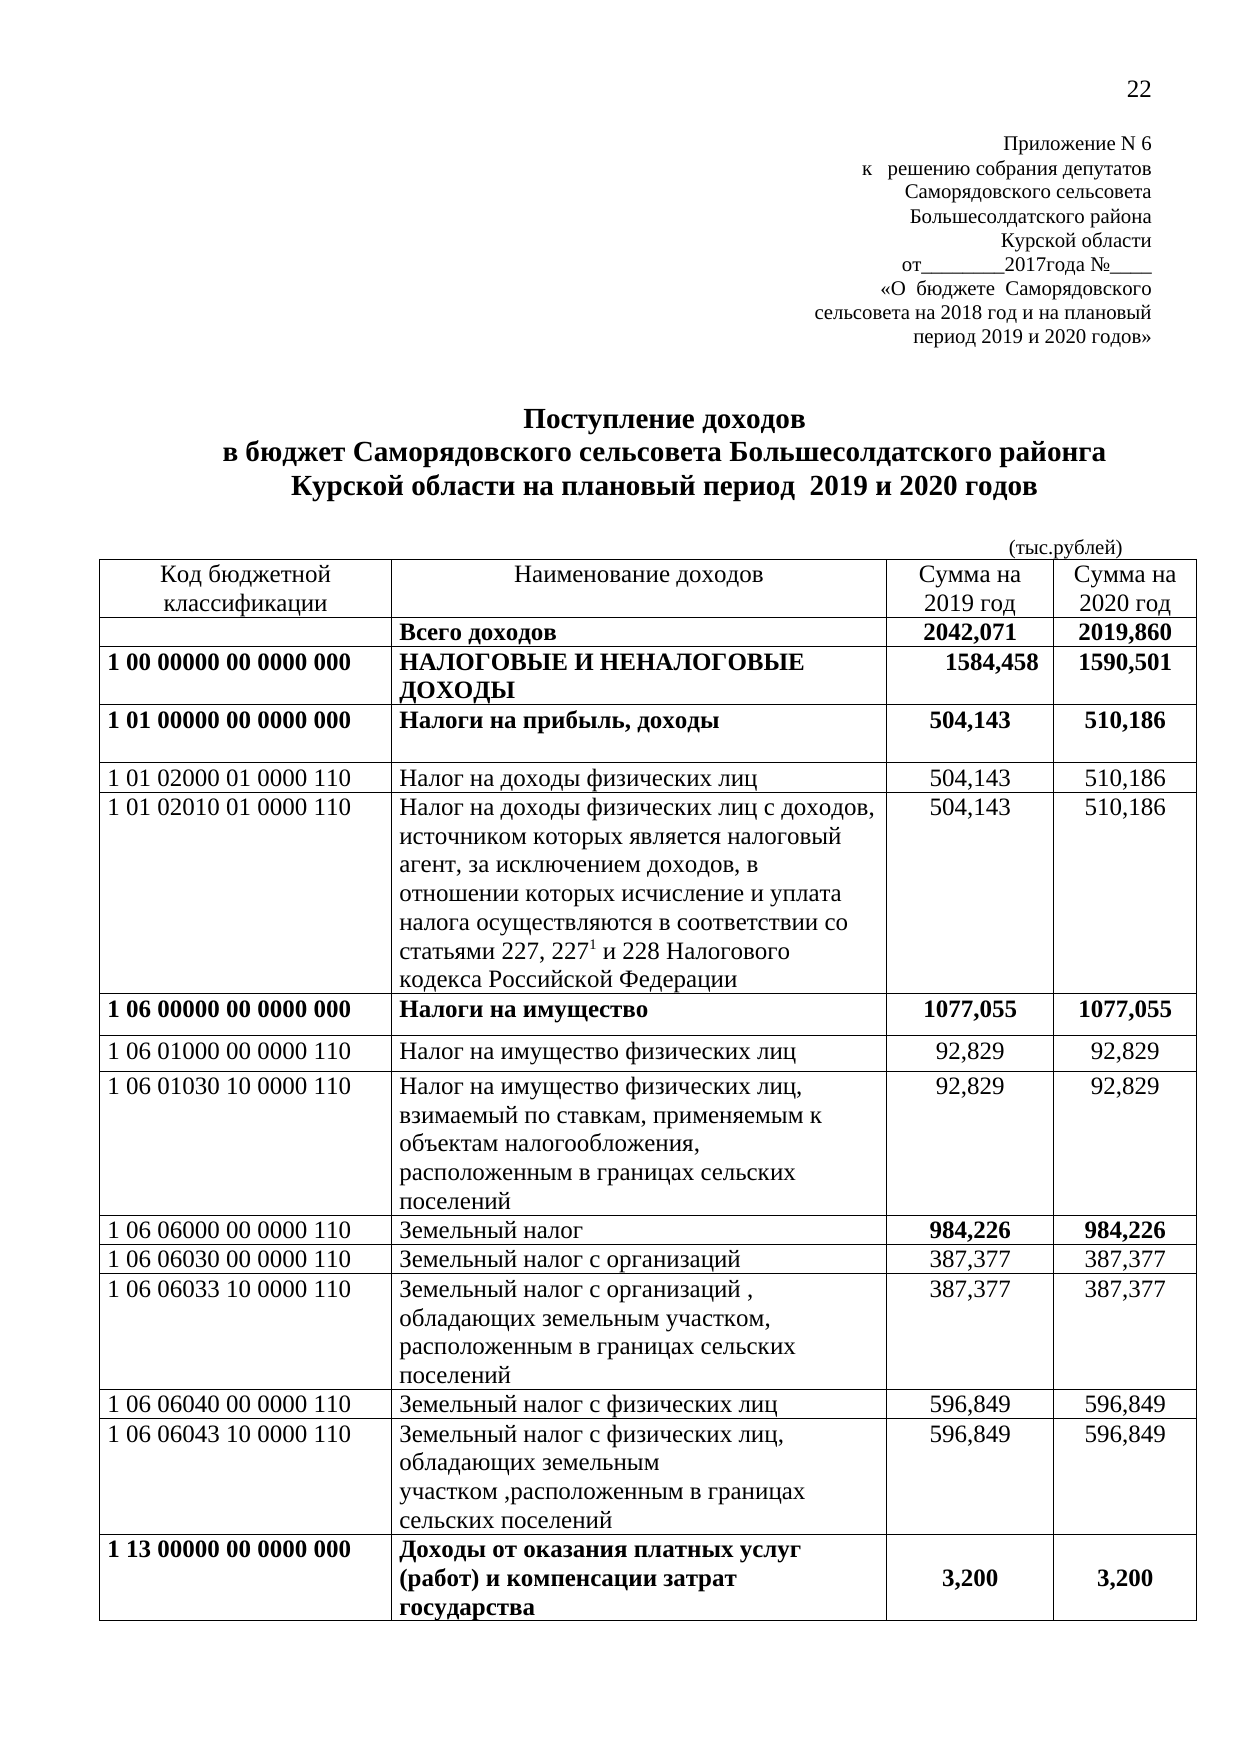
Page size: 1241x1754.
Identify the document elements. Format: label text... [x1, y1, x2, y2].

table_cell Всего доходов [392, 618, 886, 646]
table_cell 1 06 06033 10 0000 110 [100, 1274, 391, 1389]
text (тыс.рублей) [177, 535, 1152, 559]
text сельсовета на 2018 год и на плановый [177, 300, 1152, 324]
table_cell 1077,055 [1054, 994, 1196, 1035]
table_cell 1 01 02000 01 0000 110 [100, 763, 391, 792]
table_cell 510,186 [1054, 793, 1196, 993]
table_cell 92,829 [1054, 1036, 1196, 1071]
table_cell 387,377 [1054, 1274, 1196, 1389]
text Большесолдатского района [177, 203, 1152, 228]
table_cell 596,849 [1054, 1390, 1196, 1418]
text от________2017года №____ [177, 252, 1152, 276]
table_cell 1 13 00000 00 0000 000 [100, 1535, 391, 1620]
table_cell 1 01 00000 00 0000 000 [100, 705, 391, 762]
table_cell 2042,071 [887, 618, 1053, 646]
table_cell 1 06 06030 00 0000 110 [100, 1245, 391, 1273]
text Приложение N 6 [177, 131, 1152, 155]
text «О бюджете Саморядовского [177, 276, 1152, 300]
table_cell Земельный налог с организаций , обладающих земельным участком, расположенным в границах сельских поселений [392, 1274, 886, 1389]
table_cell 1 06 06043 10 0000 110 [100, 1419, 391, 1534]
table_cell Земельный налог с физических лиц [392, 1390, 886, 1418]
table_cell 984,226 [887, 1216, 1053, 1244]
table_cell 984,226 [1054, 1216, 1196, 1244]
table_header Наименование доходов [392, 560, 886, 617]
table_cell 387,377 [1054, 1245, 1196, 1273]
table_cell Налог на доходы физических лиц [392, 763, 886, 792]
table_cell Доходы от оказания платных услуг (работ) и компенсации затрат государства [392, 1535, 886, 1620]
table_cell 1 06 01030 10 0000 110 [100, 1072, 391, 1215]
table_cell 1590,501 [1054, 647, 1196, 704]
table_cell 1 06 06040 00 0000 110 [100, 1390, 391, 1418]
text Саморядовского сельсовета [177, 179, 1152, 203]
table_cell Налог на имущество физических лиц, взимаемый по ставкам, применяемым к объектам налогообложения, расположенным в границах сельских поселений [392, 1072, 886, 1215]
table_cell 1 06 06000 00 0000 110 [100, 1216, 391, 1244]
text к решению собрания депутатов [177, 155, 1152, 179]
text Курской области [177, 228, 1152, 252]
table_cell 387,377 [887, 1274, 1053, 1389]
table_cell Налоги на прибыль, доходы [392, 705, 886, 762]
table_cell 3,200 [1054, 1535, 1196, 1620]
table_header Сумма на 2020 год [1054, 560, 1196, 617]
table_cell 1077,055 [887, 994, 1053, 1035]
table_cell 504,143 [887, 793, 1053, 993]
table_cell 510,186 [1054, 763, 1196, 792]
table_cell НАЛОГОВЫЕ И НЕНАЛОГОВЫЕ ДОХОДЫ [392, 647, 886, 704]
table_cell 1 00 00000 00 0000 000 [100, 647, 391, 704]
table_cell Земельный налог [392, 1216, 886, 1244]
table_cell Налог на доходы физических лиц с доходов, источником которых является налоговый агент, за исключением доходов, в отношении которых исчисление и уплата налога осуществляются в соответствии со статьями 227, 2271 и 228 Налогового кодекса Российской Федерации [392, 793, 886, 993]
table_cell 596,849 [887, 1390, 1053, 1418]
table_cell 504,143 [887, 705, 1053, 762]
table_header Код бюджетной классификации [100, 560, 391, 617]
table_cell 510,186 [1054, 705, 1196, 762]
table_cell 92,829 [1054, 1072, 1196, 1215]
table_cell 387,377 [887, 1245, 1053, 1273]
text период 2019 и 2020 годов» [177, 324, 1152, 348]
text Поступление доходов [177, 401, 1152, 434]
table_cell Земельный налог с организаций [392, 1245, 886, 1273]
table_cell 1 06 01000 00 0000 110 [100, 1036, 391, 1071]
table_cell Налог на имущество физических лиц [392, 1036, 886, 1071]
table_cell 92,829 [887, 1072, 1053, 1215]
table_cell 596,849 [887, 1419, 1053, 1534]
table_cell 3,200 [887, 1535, 1053, 1620]
table_cell [100, 618, 391, 646]
table_cell 596,849 [1054, 1419, 1196, 1534]
table_header Сумма на 2019 год [887, 560, 1053, 617]
table_cell Налоги на имущество [392, 994, 886, 1035]
table_cell 504,143 [887, 763, 1053, 792]
table_cell 92,829 [887, 1036, 1053, 1071]
text в бюджет Саморядовского сельсовета Большесолдатского районга Курской области на плановый период 2019 и 2020 годов [177, 434, 1152, 501]
table_cell 1 06 00000 00 0000 000 [100, 994, 391, 1035]
table_cell 1 01 02010 01 0000 110 [100, 793, 391, 993]
table_cell 2019,860 [1054, 618, 1196, 646]
table_cell Земельный налог с физических лиц, обладающих земельным участком ,расположенным в границах сельских поселений [392, 1419, 886, 1534]
table_cell 1584,458 [887, 647, 1053, 704]
